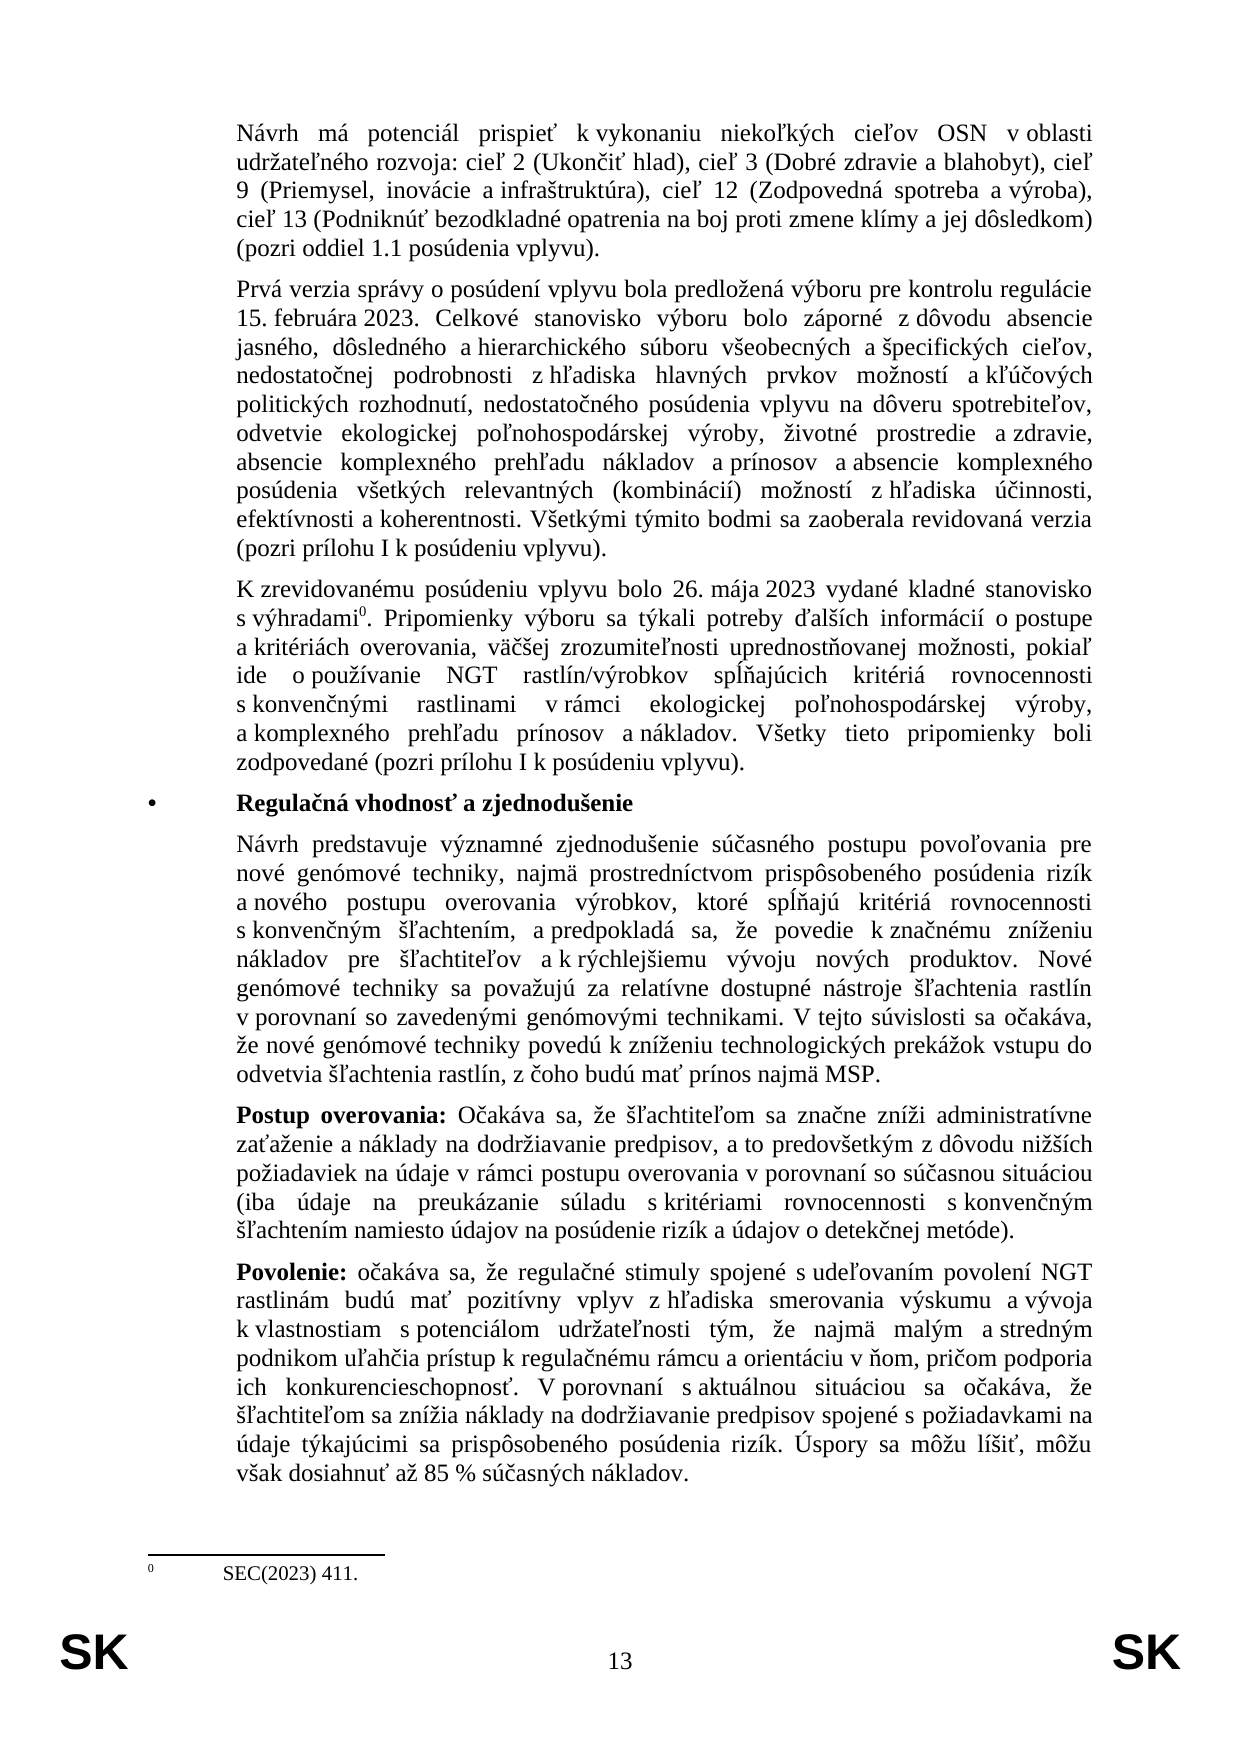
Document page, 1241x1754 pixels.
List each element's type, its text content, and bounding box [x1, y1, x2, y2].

text Návrh predstavuje významné zjednodušenie súčasného postupu povoľovania pre nové genómové techniky, najmä prostredníctvom prispôsobeného posúdenia rizík a nového postupu overovania výrobkov, ktoré spĺňajú kritériá rovnocennosti s konvenčným šľachtením, a predpokladá sa, že povedie k značnému zníženiu nákladov pre šľachtiteľov a k rýchlejšiemu vývoju nových produktov. Nové genómové techniky sa považujú za relatívne dostupné nástroje šľachtenia rastlín v porovnaní so zavedenými genómovými technikami. V tejto súvislosti sa očakáva, že nové genómové techniky povedú k zníženiu technologických prekážok vstupu do odvetvia šľachtenia rastlín, z čoho budú mať prínos najmä MSP. [236, 829, 1093, 1088]
text Postup overovania: Očakáva sa, že šľachtiteľom sa značne zníži administratívne zaťaženie a náklady na dodržiavanie predpisov, a to predovšetkým z dôvodu nižších požiadaviek na údaje v rámci postupu overovania v porovnaní so súčasnou situáciou (iba údaje na preukázanie súladu s kritériami rovnocennosti s konvenčným šľachtením namiesto údajov na posúdenie rizík a údajov o detekčnej metóde). [236, 1101, 1093, 1244]
text K zrevidovanému posúdeniu vplyvu bolo 26. mája 2023 vydané kladné stanovisko s výhradami. Pripomienky výboru sa týkali potreby ďalších informácií o postupe a kritériách overovania, väčšej zrozumiteľnosti uprednostňovanej možnosti, pokiaľ ide o používanie NGT rastlín/výrobkov spĺňajúcich kritériá rovnocennosti s konvenčnými rastlinami v rámci ekologickej poľnohospodárskej výroby, a komplexného prehľadu prínosov a nákladov. Všetky tieto pripomienky boli zodpovedané (pozri prílohu I k posúdeniu vplyvu). [236, 574, 1093, 776]
text Povolenie: očakáva sa, že regulačné stimuly spojené s udeľovaním povolení NGT rastlinám budú mať pozitívny vplyv z hľadiska smerovania výskumu a vývoja k vlastnostiam s potenciálom udržateľnosti tým, že najmä malým a stredným podnikom uľahčia prístup k regulačnému rámcu a orientáciu v ňom, pričom podporia ich konkurencieschopnosť. V porovnaní s aktuálnou situáciou sa očakáva, že šľachtiteľom sa znížia náklady na dodržiavanie predpisov spojené s požiadavkami na údaje týkajúcimi sa prispôsobeného posúdenia rizík. Úspory sa môžu líšiť, môžu však dosiahnuť až 85 % súčasných nákladov. [236, 1257, 1093, 1487]
text Návrh má potenciál prispieť k vykonaniu niekoľkých cieľov OSN v oblasti udržateľného rozvoja: cieľ 2 (Ukončiť hlad), cieľ 3 (Dobré zdravie a blahobyt), cieľ 9 (Priemysel, inovácie a infraštruktúra), cieľ 12 (Zodpovedná spotreba a výroba), cieľ 13 (Podniknúť bezodkladné opatrenia na boj proti zmene klímy a jej dôsledkom) (pozri oddiel 1.1 posúdenia vplyvu). [236, 118, 1093, 262]
subtitle • Regulačná vhodnosť a zjednodušenie [148, 788, 1093, 817]
text Prvá verzia správy o posúdení vplyvu bola predložená výboru pre kontrolu regulácie 15. februára 2023. Celkové stanovisko výboru bolo záporné z dôvodu absencie jasného, dôsledného a hierarchického súboru všeobecných a špecifických cieľov, nedostatočnej podrobnosti z hľadiska hlavných prvkov možností a kľúčových politických rozhodnutí, nedostatočného posúdenia vplyvu na dôveru spotrebiteľov, odvetvie ekologickej poľnohospodárskej výroby, životné prostredie a zdravie, absencie komplexného prehľadu nákladov a prínosov a absencie komplexného posúdenia všetkých relevantných (kombinácií) možností z hľadiska účinnosti, efektívnosti a koherentnosti. Všetkými týmito bodmi sa zaoberala revidovaná verzia (pozri prílohu I k posúdeniu vplyvu). [236, 274, 1093, 562]
